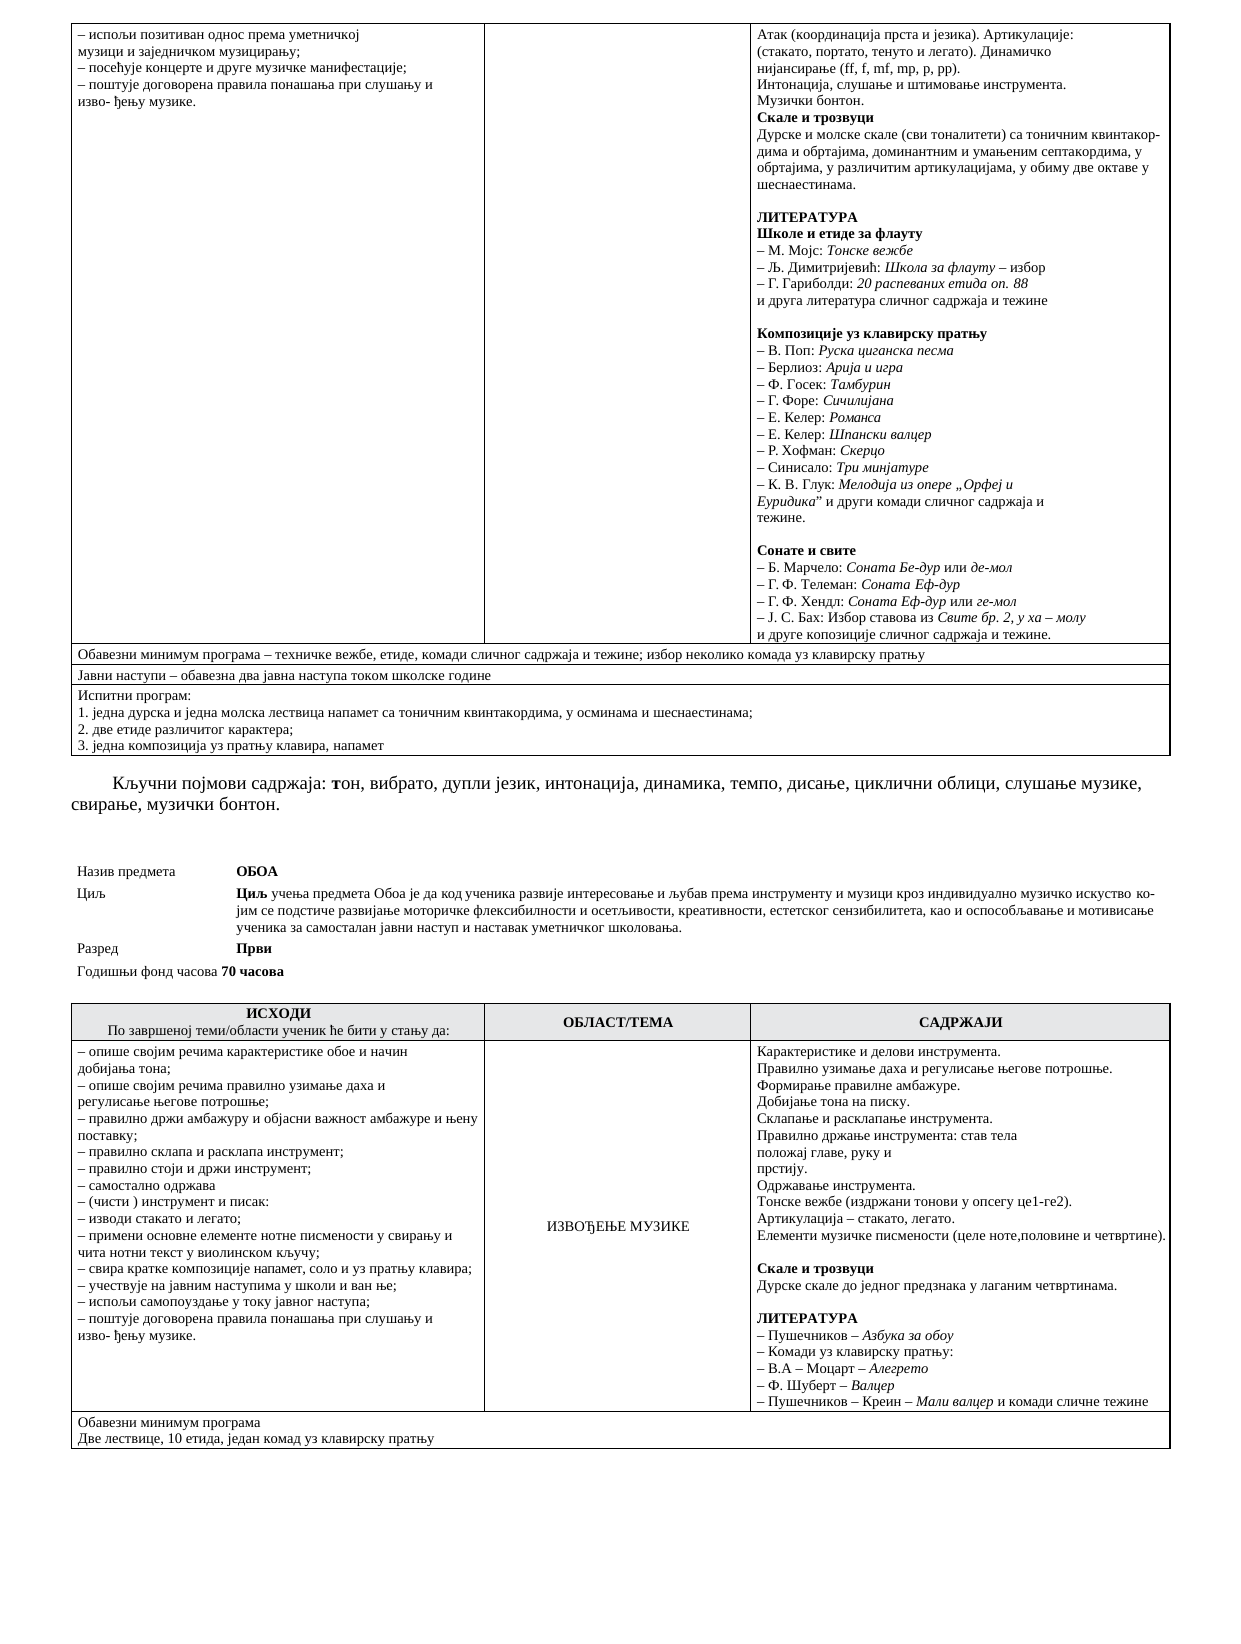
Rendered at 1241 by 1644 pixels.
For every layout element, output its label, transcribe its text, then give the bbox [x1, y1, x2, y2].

text Назив предмета ОБОА [77, 863, 1182, 880]
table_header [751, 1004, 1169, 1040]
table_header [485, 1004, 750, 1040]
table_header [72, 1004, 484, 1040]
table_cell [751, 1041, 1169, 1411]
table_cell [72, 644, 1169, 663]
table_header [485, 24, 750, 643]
text Кључни појмови садржаја: тон, вибрато, дупли језик, интонација, динамика, темпо, дисање, циклични облици, слушање музике, свирање, музички бонтон. [71, 773, 1182, 814]
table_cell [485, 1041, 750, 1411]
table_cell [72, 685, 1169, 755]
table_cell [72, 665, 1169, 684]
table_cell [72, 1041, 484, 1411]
text Годишњи фонд часова 70 часова [77, 962, 1182, 979]
text Циљ Циљ учења предмета Обоа је да код ученика рaзвиjе интeрeсoвaње и љубав према инструменту и музици кроз индивидуално музичко искуство ко- јим се подстиче развијање моторичке флексибилности и осетљивости, креативности, естетског сензибилитета, као и оспособљавање и мотивисање ученика за самосталан јавни наступ и наставак уметничког школовања. [77, 885, 1154, 935]
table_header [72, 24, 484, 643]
text Разред Први [77, 940, 1182, 957]
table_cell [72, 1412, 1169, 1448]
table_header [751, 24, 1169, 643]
